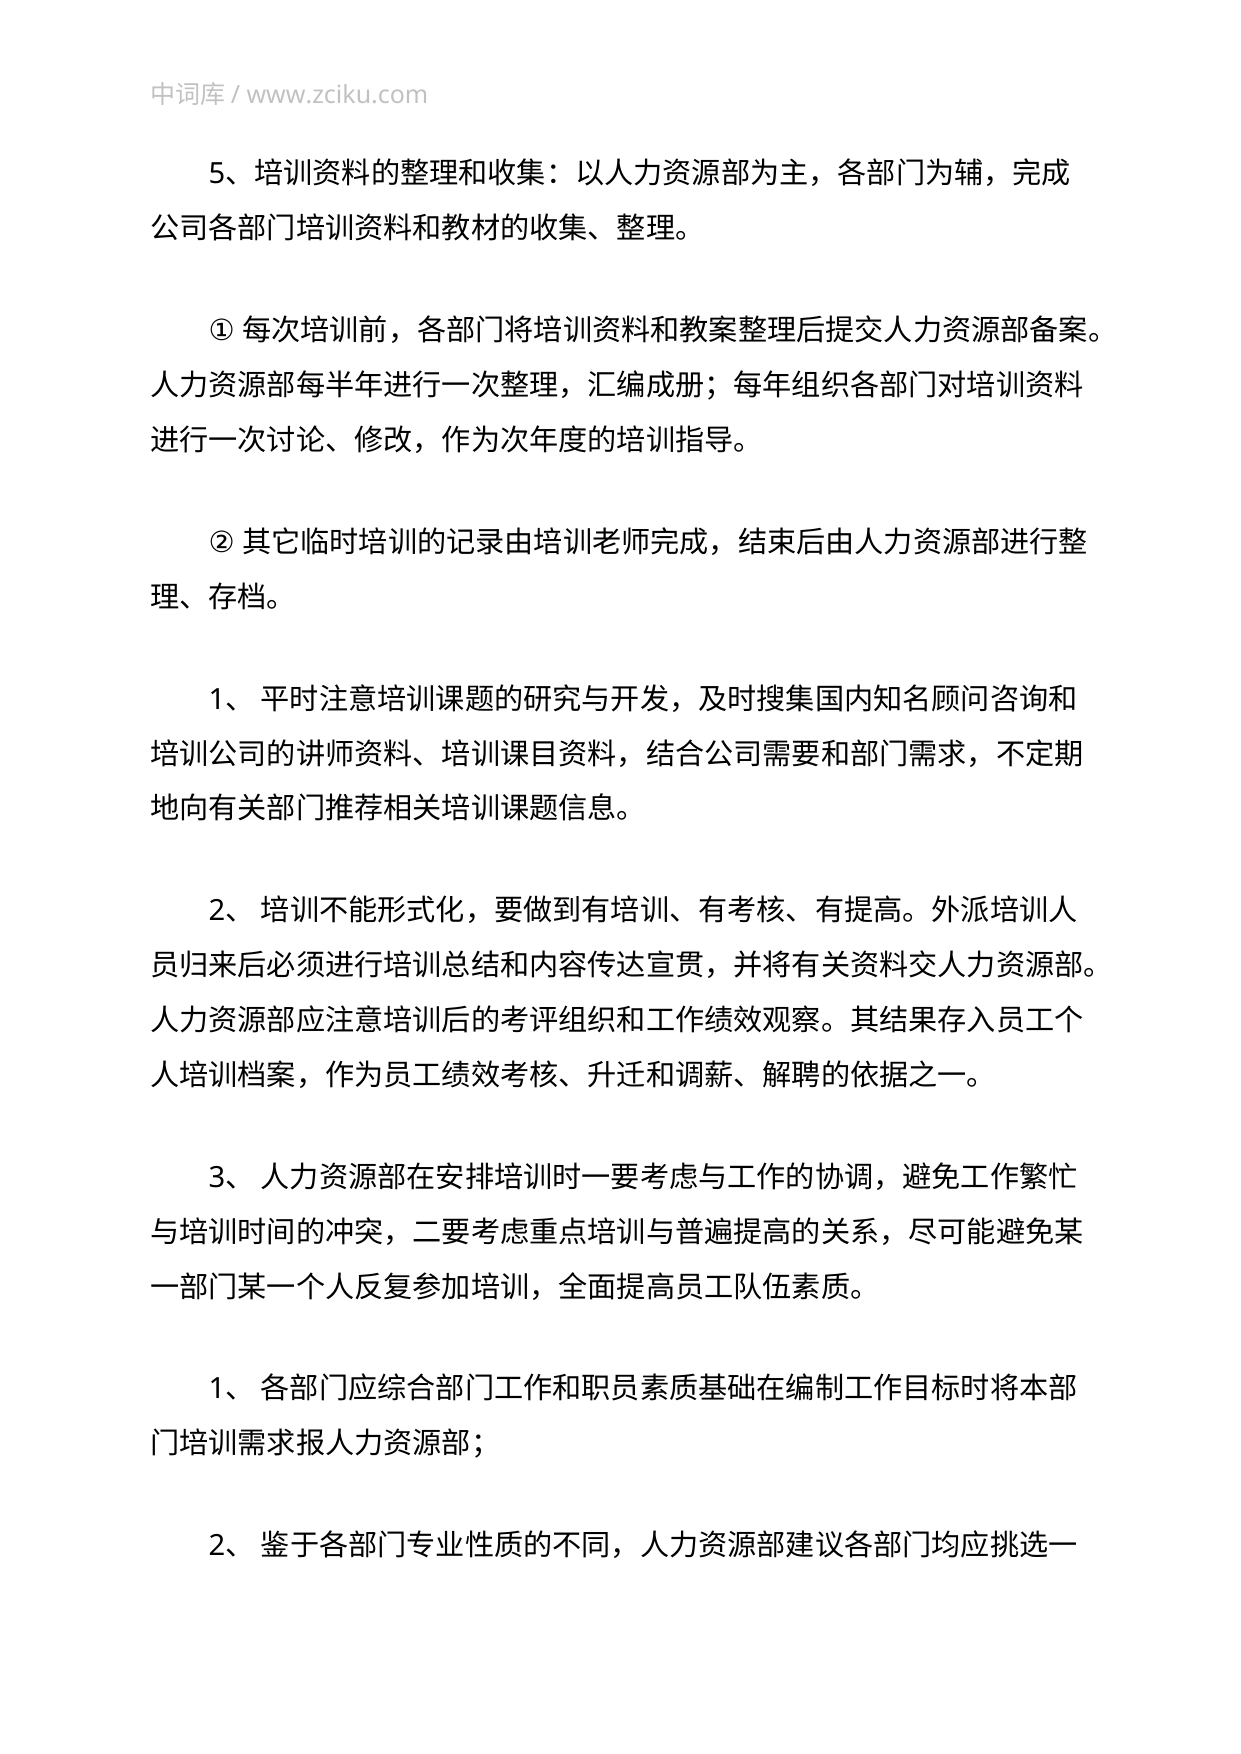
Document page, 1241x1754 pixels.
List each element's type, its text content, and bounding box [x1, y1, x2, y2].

text 2、 培训不能形式化，要做到有培训、有考核、有提高。外派培训人员归来后必须进行培训总结和内容传达宣贯，并将有关资料交人力资源部。人力资源部应注意培训后的考评组织和工作绩效观察。其结果存入员工个人培训档案，作为员工绩效考核、升迁和调薪、解聘的依据之一。 [150, 887, 1090, 1094]
text 1、 平时注意培训课题的研究与开发，及时搜集国内知名顾问咨询和培训公司的讲师资料、培训课目资料，结合公司需要和部门需求，不定期地向有关部门推荐相关培训课题信息。 [150, 675, 1090, 827]
text 1、 各部门应综合部门工作和职员素质基础在编制工作目标时将本部门培训需求报人力资源部； [150, 1365, 1090, 1462]
text 3、 人力资源部在安排培训时一要考虑与工作的协调，避免工作繁忙与培训时间的冲突，二要考虑重点培训与普遍提高的关系，尽可能避免某一部门某一个人反复参加培训，全面提高员工队伍素质。 [150, 1153, 1090, 1306]
text 5、培训资料的整理和收集：以人力资源部为主，各部门为辅，完成公司各部门培训资料和教材的收集、整理。 [150, 150, 1090, 247]
text ② 其它临时培训的记录由培训老师完成，结束后由人力资源部进行整理、存档。 [150, 518, 1090, 616]
text ① 每次培训前，各部门将培训资料和教案整理后提交人力资源部备案。人力资源部每半年进行一次整理，汇编成册；每年组织各部门对培训资料进行一次讨论、修改，作为次年度的培训指导。 [150, 307, 1090, 459]
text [150, 1522, 1090, 1564]
